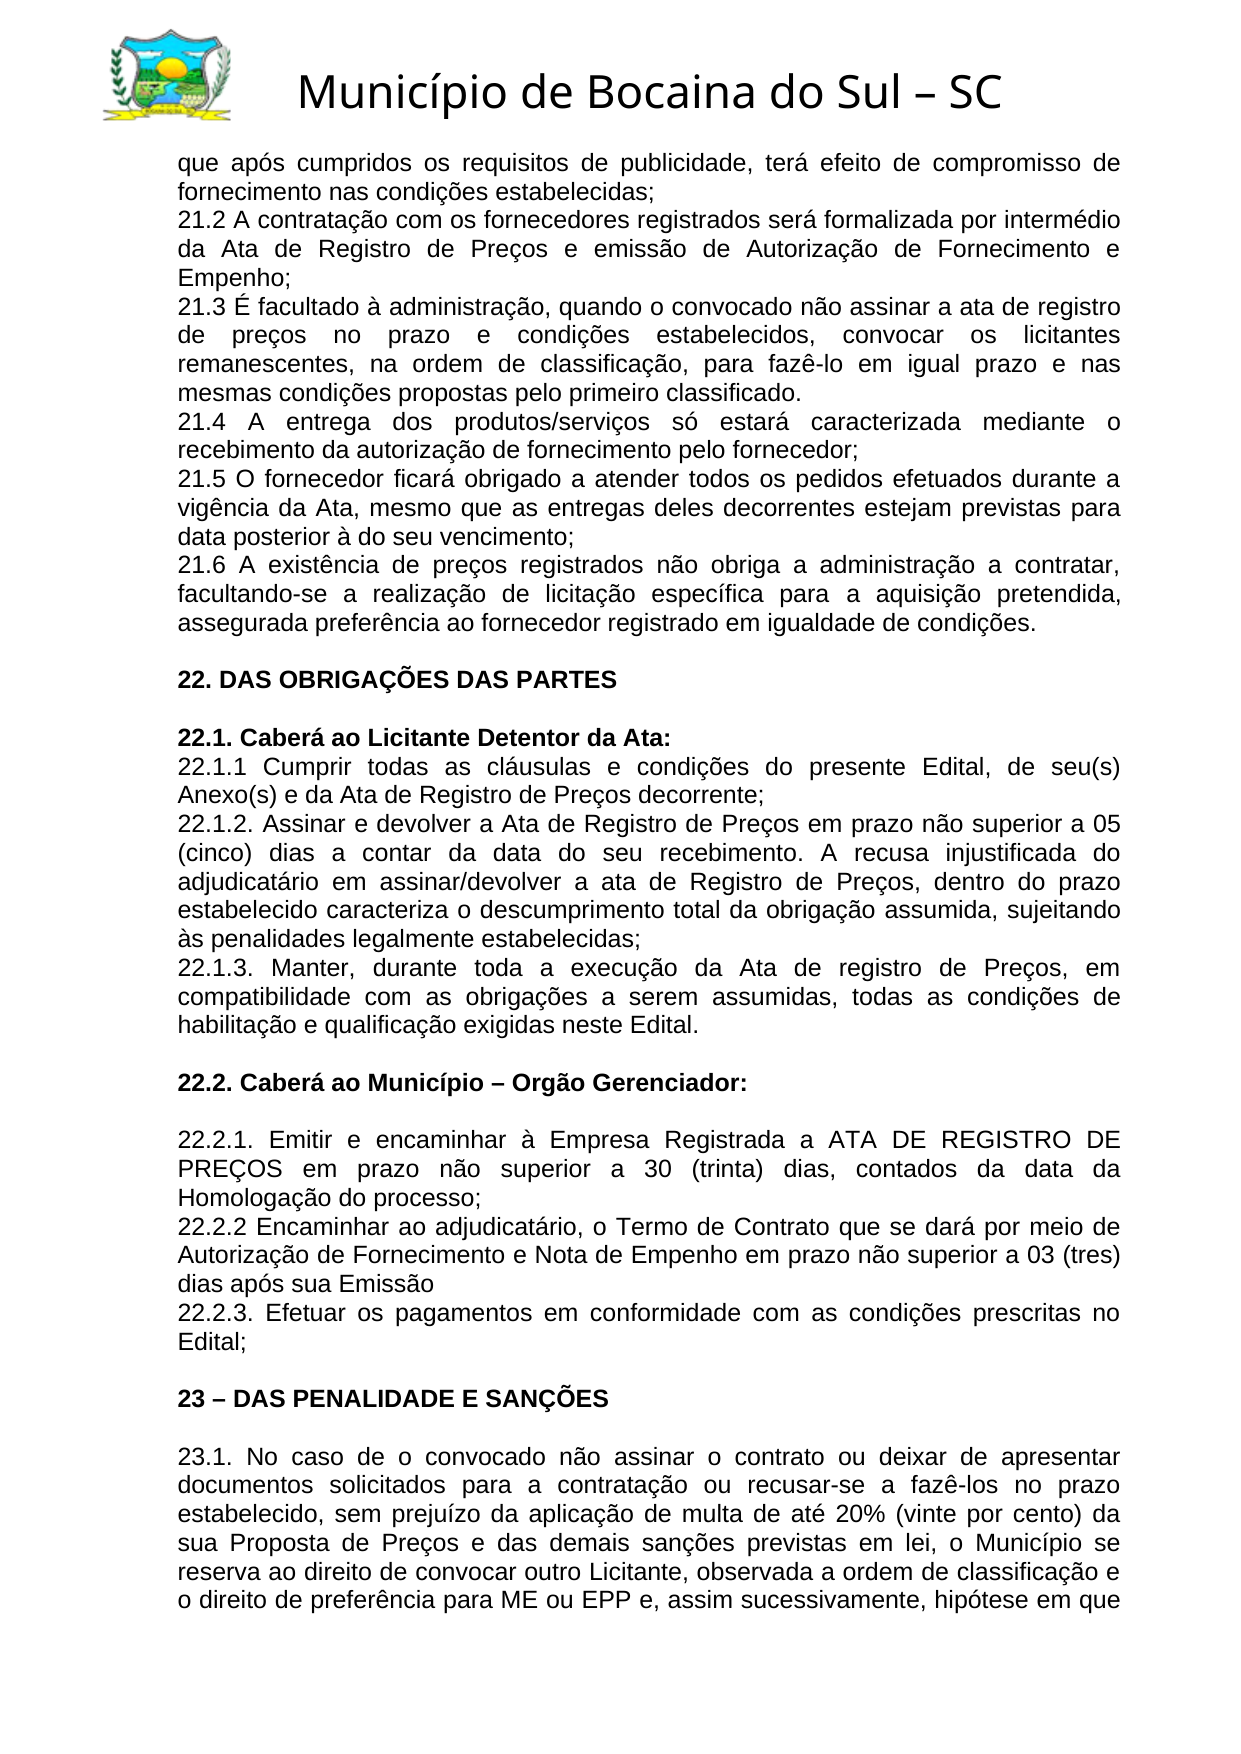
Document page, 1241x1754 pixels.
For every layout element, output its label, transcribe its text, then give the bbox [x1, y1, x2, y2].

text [177, 148, 1122, 205]
text 22. DAS OBRIGAÇÕES DAS PARTES [177, 665, 1122, 694]
text 22.2.2 Encaminhar ao adjudicatário, o Termo de Contrato que se dará por meio de Autorização de Fornecimento e Nota de Empenho em prazo não superior a 03 (tres) dias após sua Emissão [177, 1211, 1122, 1298]
text 21.2 A contratação com os fornecedores registrados será formalizada por intermédio da Ata de Registro de Preços e emissão de Autorização de Fornecimento e Empenho; [177, 205, 1122, 291]
text 22.1.2. Assinar e devolver a Ata de Registro de Preços em prazo não superior a 05 (cinco) dias a contar da data do seu recebimento. A recusa injustificada do adjudicatário em assinar/devolver a ata de Registro de Preços, dentro do prazo estabelecido caracteriza o descumprimento total da obrigação assumida, sujeitando às penalidades legalmente estabelecidas; [177, 809, 1122, 953]
text 22.2.3. Efetuar os pagamentos em conformidade com as condições prescritas no Edital; [177, 1298, 1122, 1355]
picture [102, 20, 231, 127]
text 22.1.3. Manter, durante toda a execução da Ata de registro de Preços, em compatibilidade com as obrigações a serem assumidas, todas as condições de habilitação e qualificação exigidas neste Edital. [177, 953, 1122, 1039]
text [177, 1441, 1122, 1614]
text 22.2.1. Emitir e encaminhar à Empresa Registrada a ATA DE REGISTRO DE PREÇOS em prazo não superior a 30 (trinta) dias, contados da data da Homologação do processo; [177, 1125, 1122, 1211]
text 21.6 A existência de preços registrados não obriga a administração a contratar, facultando-se a realização de licitação específica para a aquisição pretendida, assegurada preferência ao fornecedor registrado em igualdade de condições. [177, 550, 1122, 636]
text 23 – DAS PENALIDADE E SANÇÕES [177, 1384, 1122, 1413]
text 22.2. Caberá ao Município – Orgão Gerenciador: [177, 1068, 1122, 1096]
text 22.1. Caberá ao Licitante Detentor da Ata: [177, 723, 1122, 751]
text 21.5 O fornecedor ficará obrigado a atender todos os pedidos efetuados durante a vigência da Ata, mesmo que as entregas deles decorrentes estejam previstas para data posterior à do seu vencimento; [177, 464, 1122, 550]
text 21.4 A entrega dos produtos/serviços só estará caracterizada mediante o recebimento da autorização de fornecimento pelo fornecedor; [177, 406, 1122, 464]
text 21.3 É facultado à administração, quando o convocado não assinar a ata de registro de preços no prazo e condições estabelecidos, convocar os licitantes remanescentes, na ordem de classificação, para fazê-lo em igual prazo e nas mesmas condições propostas pelo primeiro classificado. [177, 291, 1122, 406]
text 22.1.1 Cumprir todas as cláusulas e condições do presente Edital, de seu(s) Anexo(s) e da Ata de Registro de Preços decorrente; [177, 751, 1122, 809]
